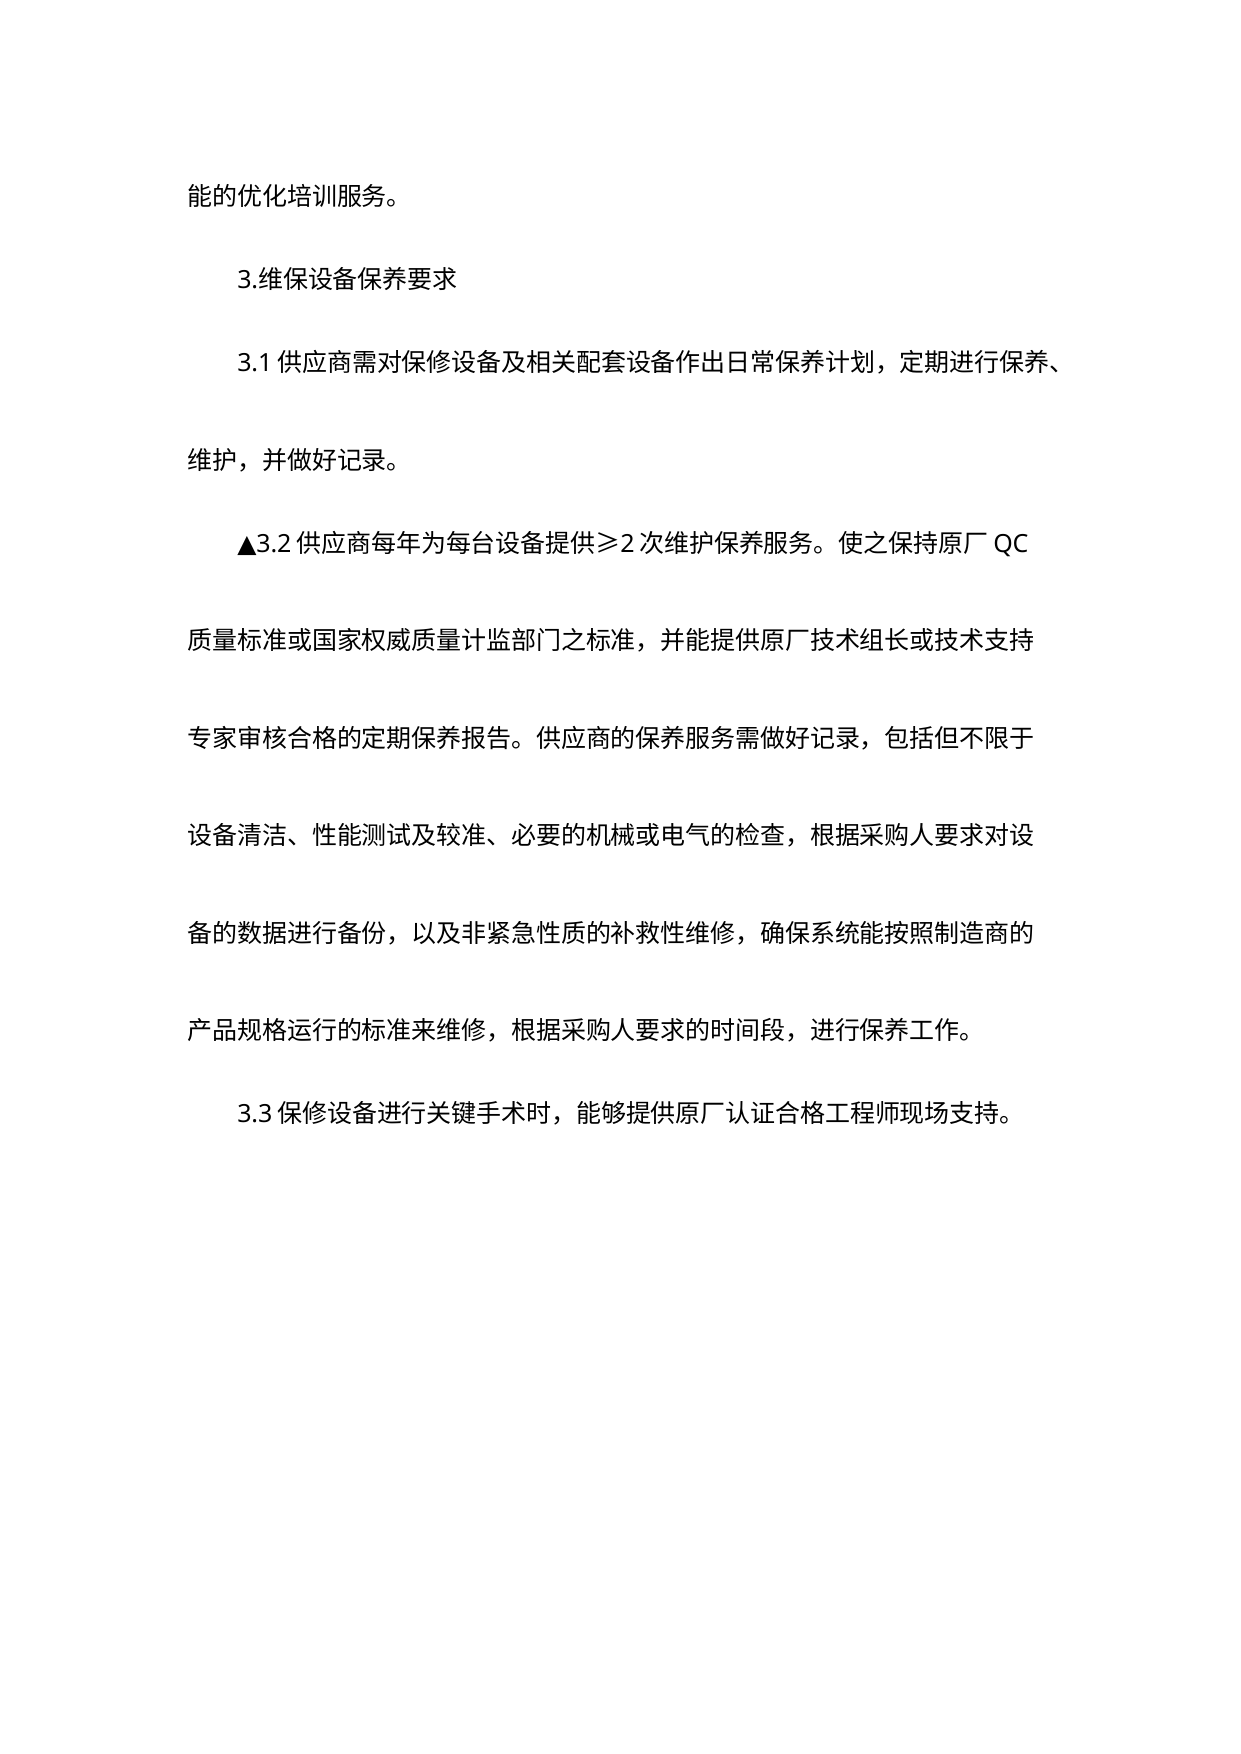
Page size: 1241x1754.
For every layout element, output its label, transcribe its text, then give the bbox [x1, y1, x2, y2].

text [187, 162, 1053, 227]
text 3.3保修设备进行关键手术时，能够提供原厂认证合格工程师现场支持。 [187, 1079, 1053, 1144]
text 3.维保设备保养要求 [187, 245, 1053, 310]
text 3.1供应商需对保修设备及相关配套设备作出日常保养计划，定期进行保养、维护，并做好记录。 [187, 328, 1053, 491]
text ▲3.2供应商每年为每台设备提供≥2次维护保养服务。使之保持原厂QC质量标准或国家权威质量计监部门之标准，并能提供原厂技术组长或技术支持专家审核合格的定期保养报告。供应商的保养服务需做好记录，包括但不限于设备清洁、性能测试及较准、必要的机械或电气的检查，根据采购人要求对设备的数据进行备份，以及非紧急性质的补救性维修，确保系统能按照制造商的产品规格运行的标准来维修，根据采购人要求的时间段，进行保养工作。 [187, 509, 1053, 1061]
